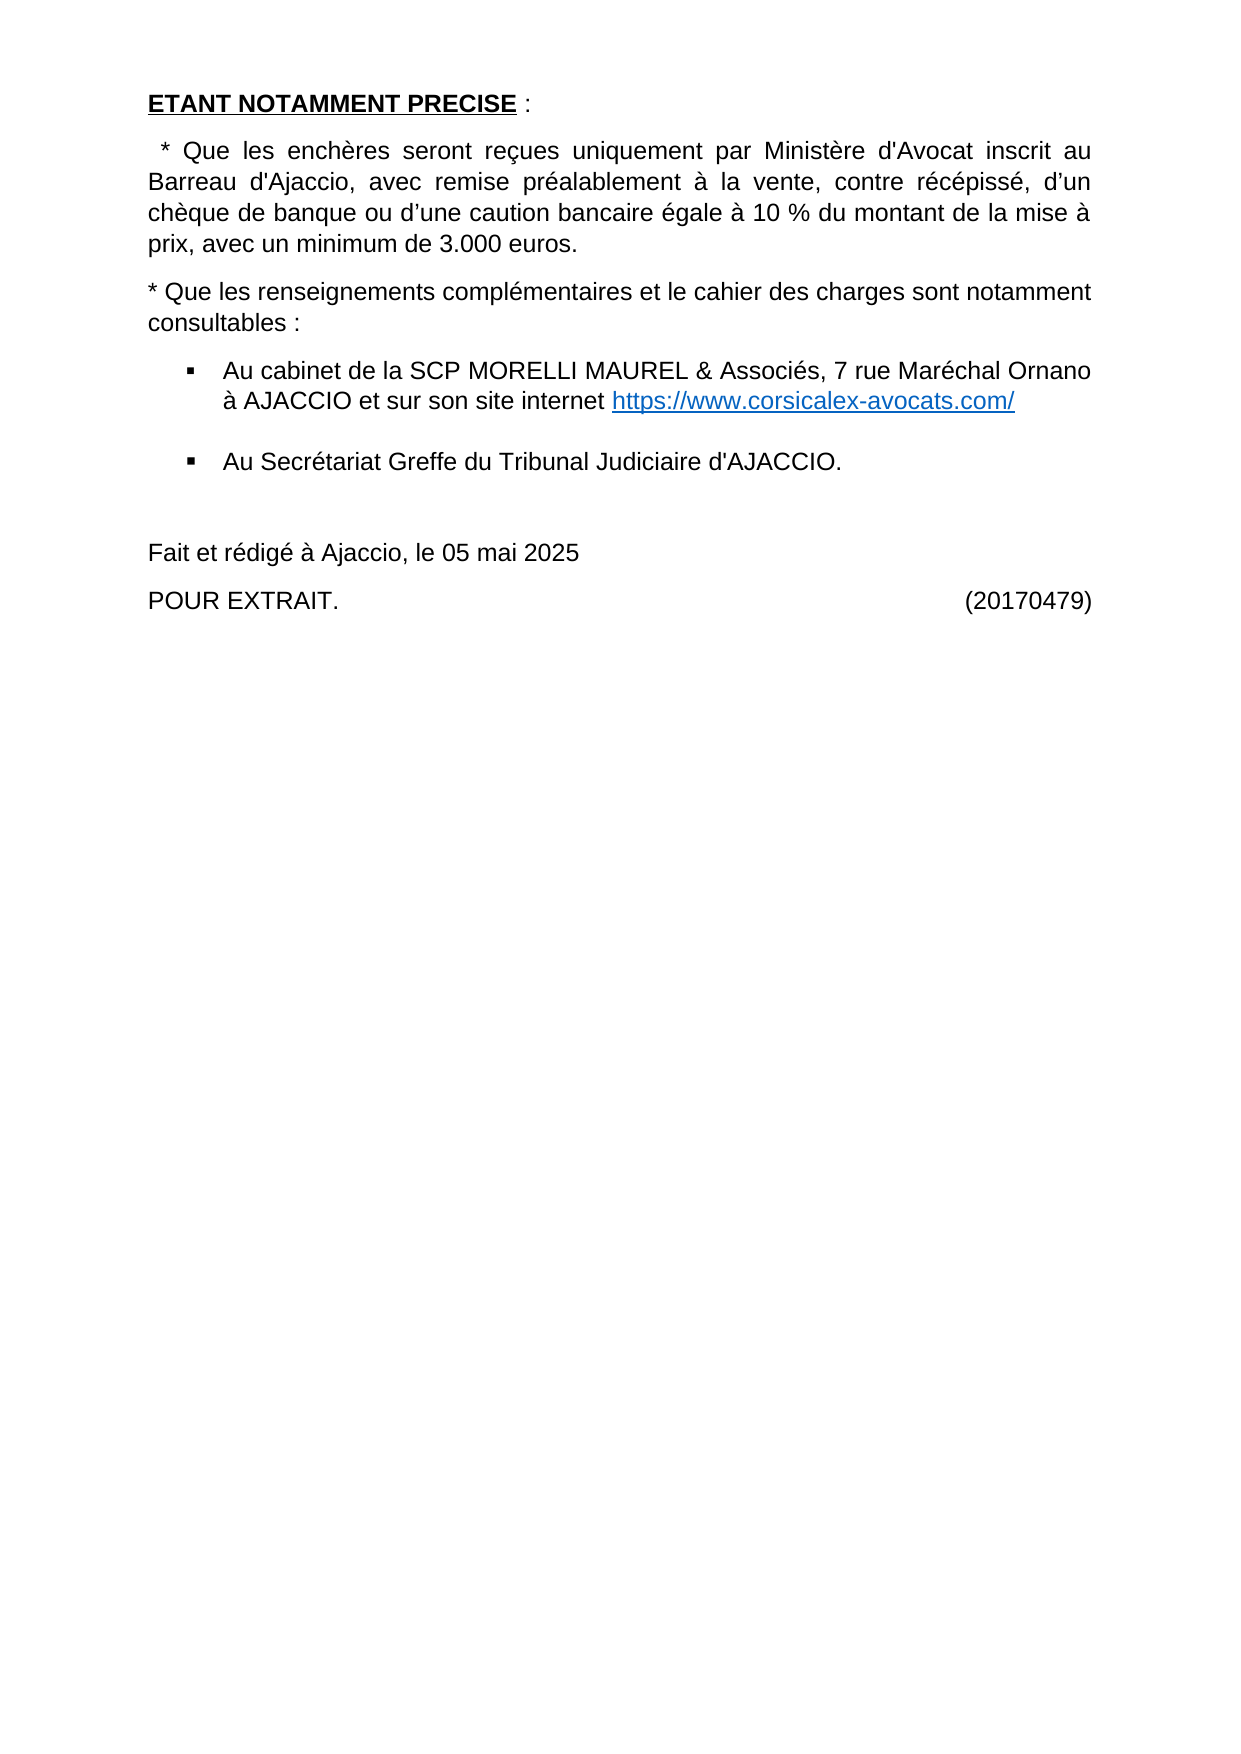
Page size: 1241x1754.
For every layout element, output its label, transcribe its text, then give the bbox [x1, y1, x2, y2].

list Au Secrétariat Greffe du Tribunal Judiciaire d'AJACCIO. [185, 447, 1092, 476]
text POUR EXTRAIT. (20170479) [148, 586, 1092, 614]
text ETANT NOTAMMENT PRECISE : [148, 89, 1092, 117]
text * Que les enchères seront reçues uniquement par Ministère d'Avocat inscrit au Barreau d'Ajaccio, avec remise préalablement à la vente, contre récépissé, d’un chèque de banque ou d’une caution bancaire égale à 10 % du montant de la mise à prix, avec un minimum de 3.000 euros. [148, 136, 1092, 258]
text Fait et rédigé à Ajaccio, le 05 mai 2025 [148, 538, 1092, 567]
list Au cabinet de la SCP MORELLI MAUREL & Associés, 7 rue Maréchal Ornano à AJACCIO et sur son site internet https://www.corsicalex-avocats.com/ [185, 356, 1092, 415]
text * Que les renseignements complémentaires et le cahier des charges sont notamment consultables : [148, 277, 1092, 337]
